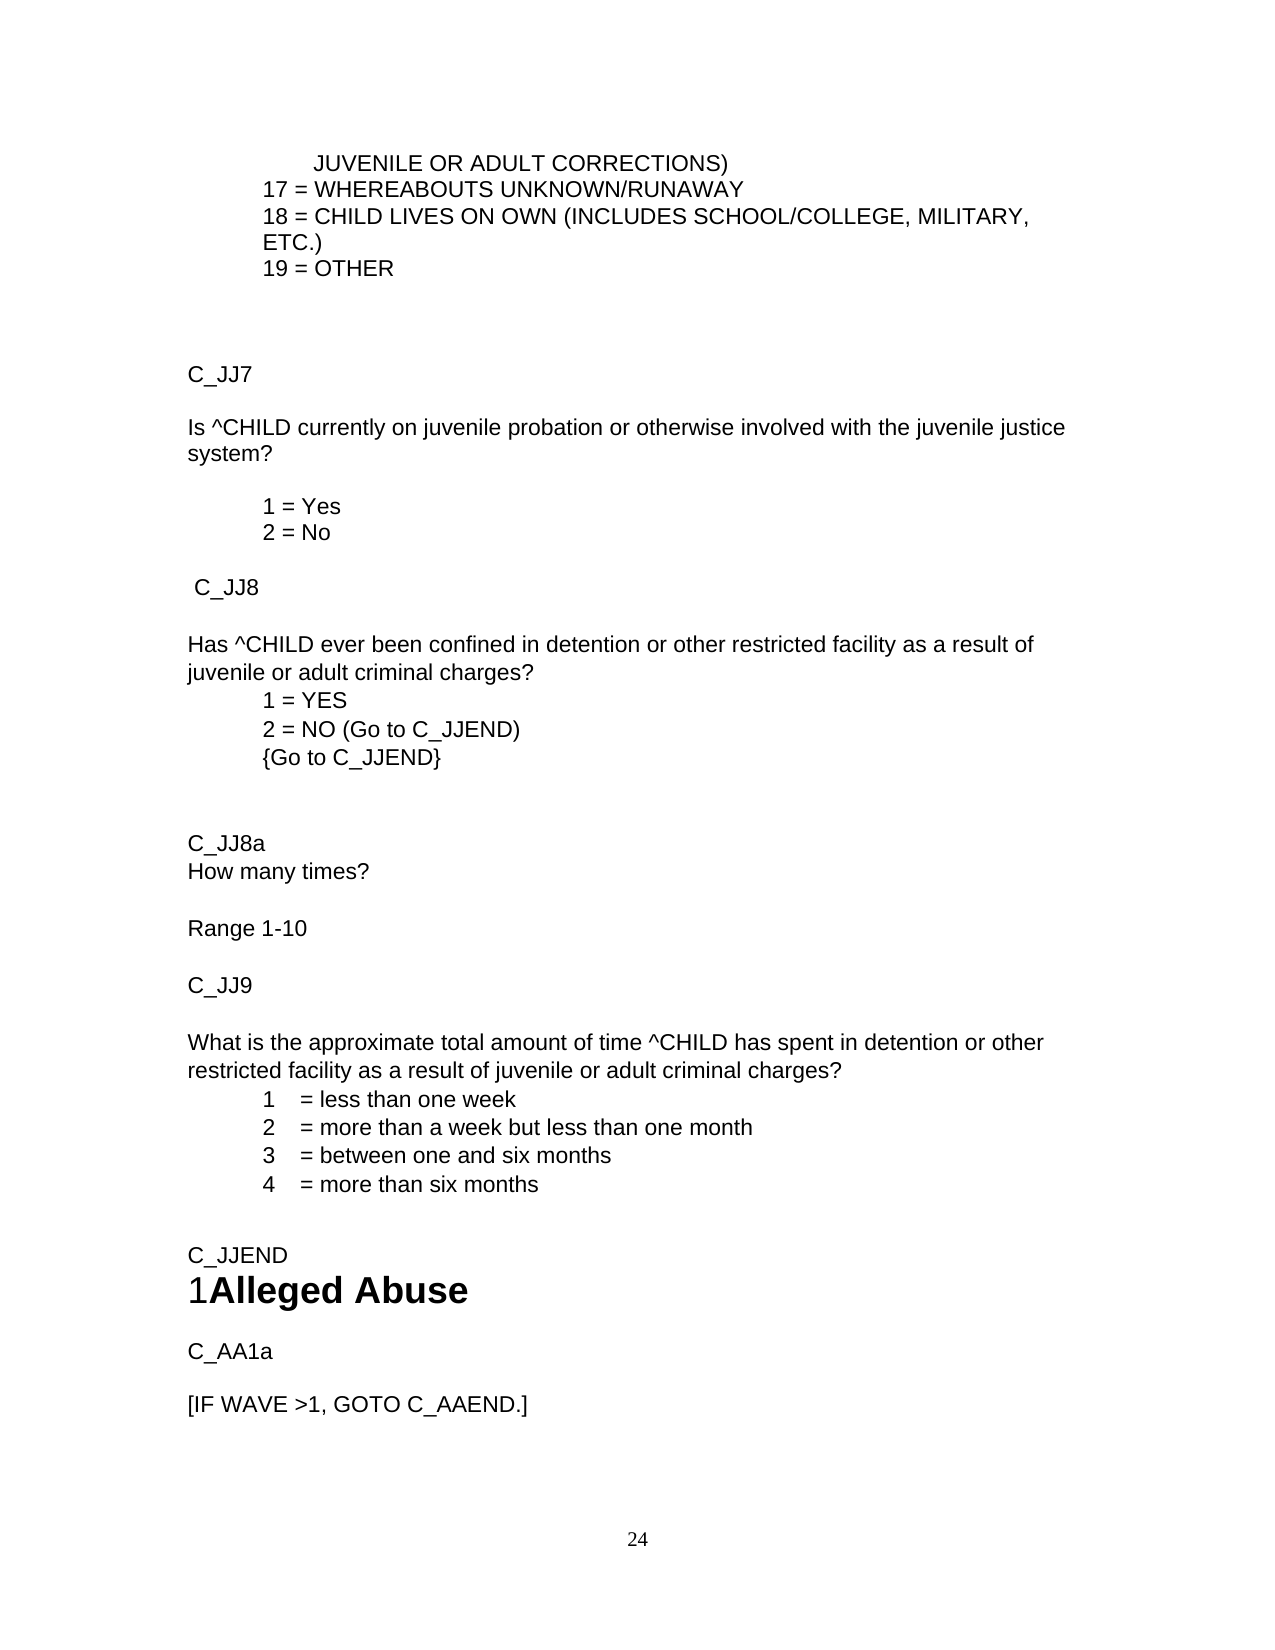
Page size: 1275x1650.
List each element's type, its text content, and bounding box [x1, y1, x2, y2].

text 1 = Yes [187, 493, 1087, 519]
list 17 = Whereabouts unknown/runaway [262, 176, 1087, 203]
text C_JJ7 [187, 361, 1087, 387]
text [IF WAVE >1, GOTO C_AAEND.] [187, 1391, 1087, 1417]
list How many times? [187, 858, 1087, 884]
list 19 = OTHER [262, 255, 1087, 282]
list = more than six months [262, 1171, 1087, 1197]
list What is the approximate total amount of time ^CHILD has spent in detention or other restricted facility as a result of juvenile or adult criminal charges? [187, 1029, 1087, 1083]
list = less than one week [262, 1086, 1087, 1112]
text 2 = No [187, 519, 1087, 545]
list Range 1-10 [187, 915, 1087, 941]
list 1 = YES [187, 687, 1087, 714]
list Has ^CHILD ever been confined in detention or other restricted facility as a result of juvenile or adult criminal charges? [187, 631, 1087, 685]
list = between one and six months [262, 1142, 1087, 1169]
text Alleged Abuse [187, 1269, 1087, 1312]
text Is ^CHILD currently on juvenile probation or otherwise involved with the juvenile justice system? [187, 413, 1087, 466]
text C_AA1a [187, 1338, 1087, 1364]
list 2 = NO (Go to C_JJEND) [187, 716, 1087, 742]
list {Go to C_JJEND} [187, 744, 1087, 771]
list C_JJ8 [187, 574, 1087, 600]
list C_JJ8a [187, 830, 1087, 856]
list C_JJ9 [187, 972, 1087, 998]
list = more than a week but less than one month [262, 1114, 1087, 1140]
text C_JJEND [187, 1242, 1087, 1269]
list juvenile or adult corrections) [262, 150, 1087, 176]
list 18 = CHILD LIVES ON OWN (INCLUDES SCHOOL/COLLEGE, MILITARY, ETC.) [262, 203, 1087, 255]
